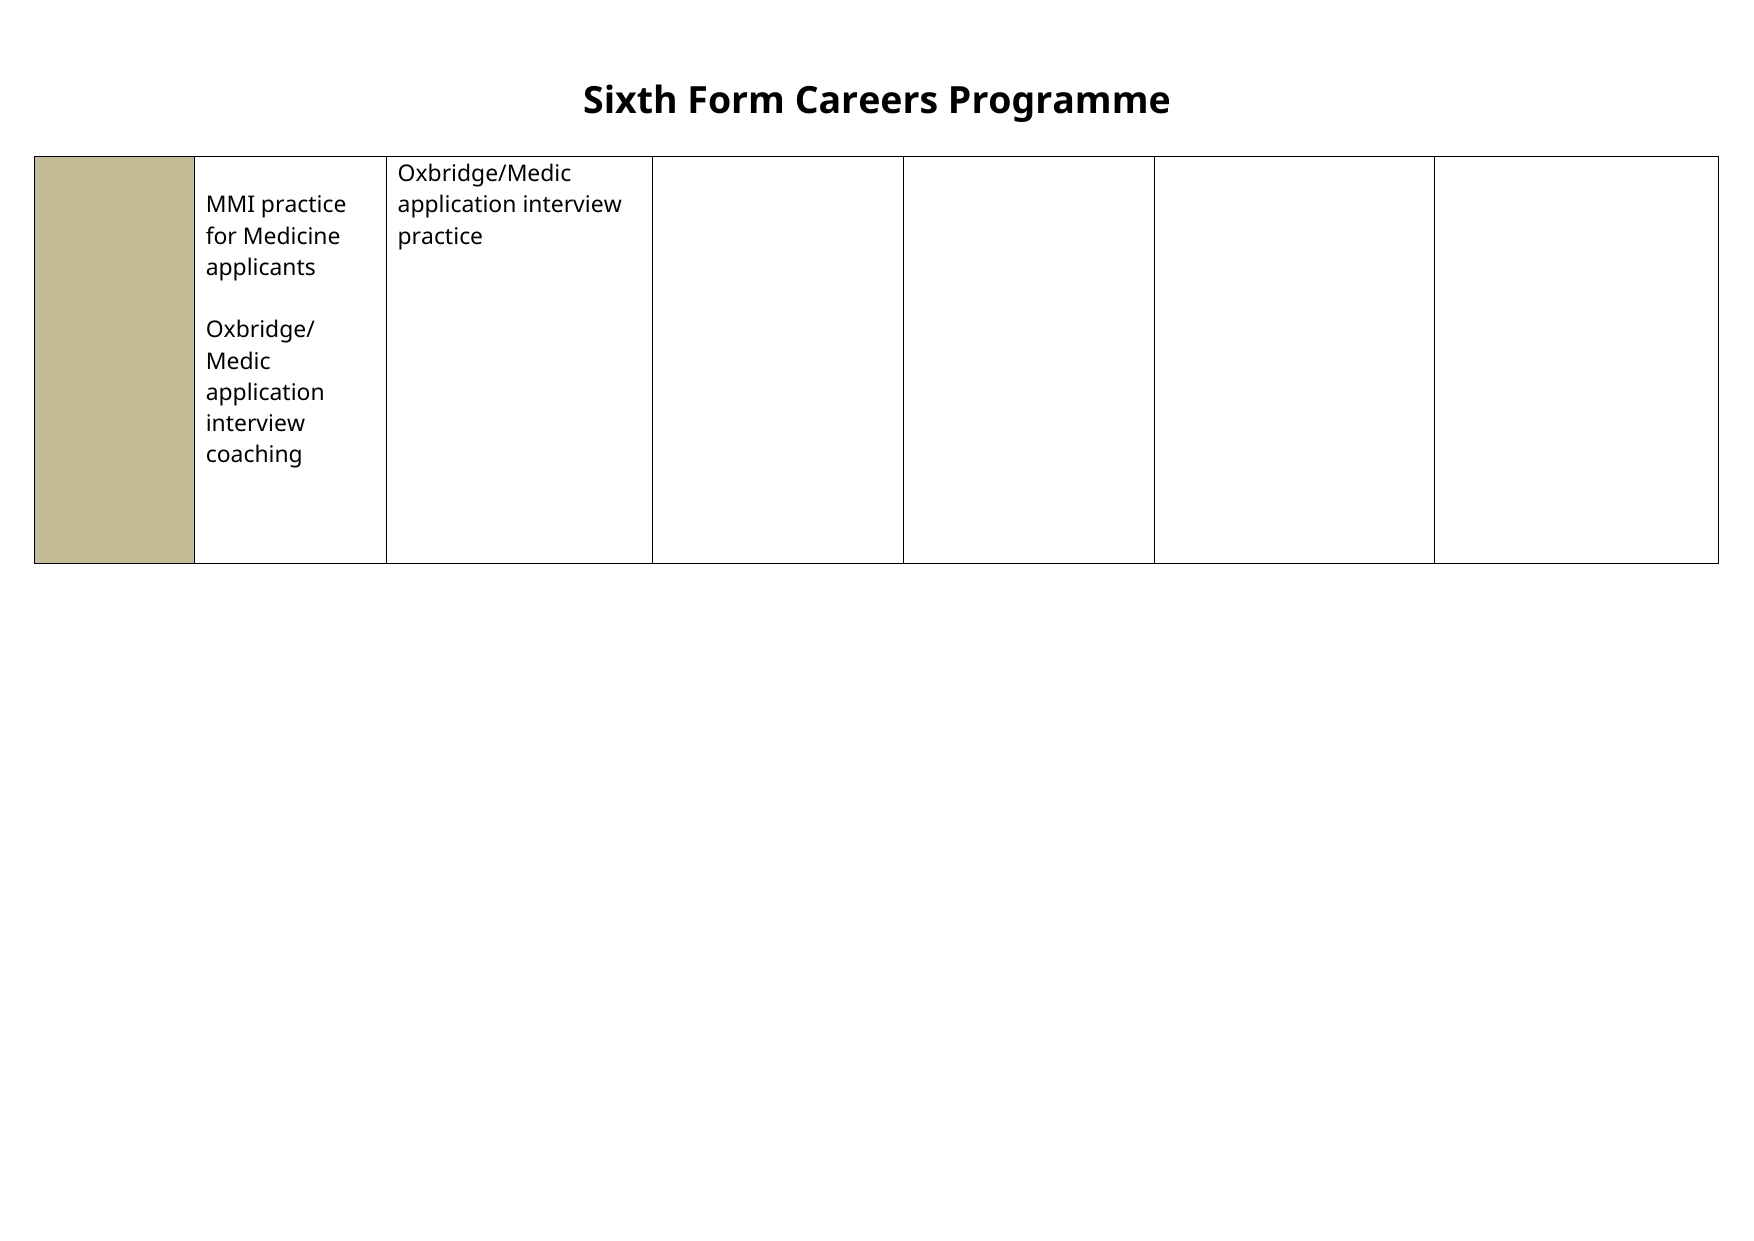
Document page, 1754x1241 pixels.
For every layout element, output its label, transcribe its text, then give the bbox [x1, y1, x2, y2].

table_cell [195, 157, 386, 563]
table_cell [1155, 157, 1434, 563]
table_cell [904, 157, 1154, 563]
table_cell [653, 157, 903, 563]
table_cell Year 13 [35, 157, 194, 563]
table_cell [387, 157, 652, 563]
table_cell [1435, 157, 1718, 563]
